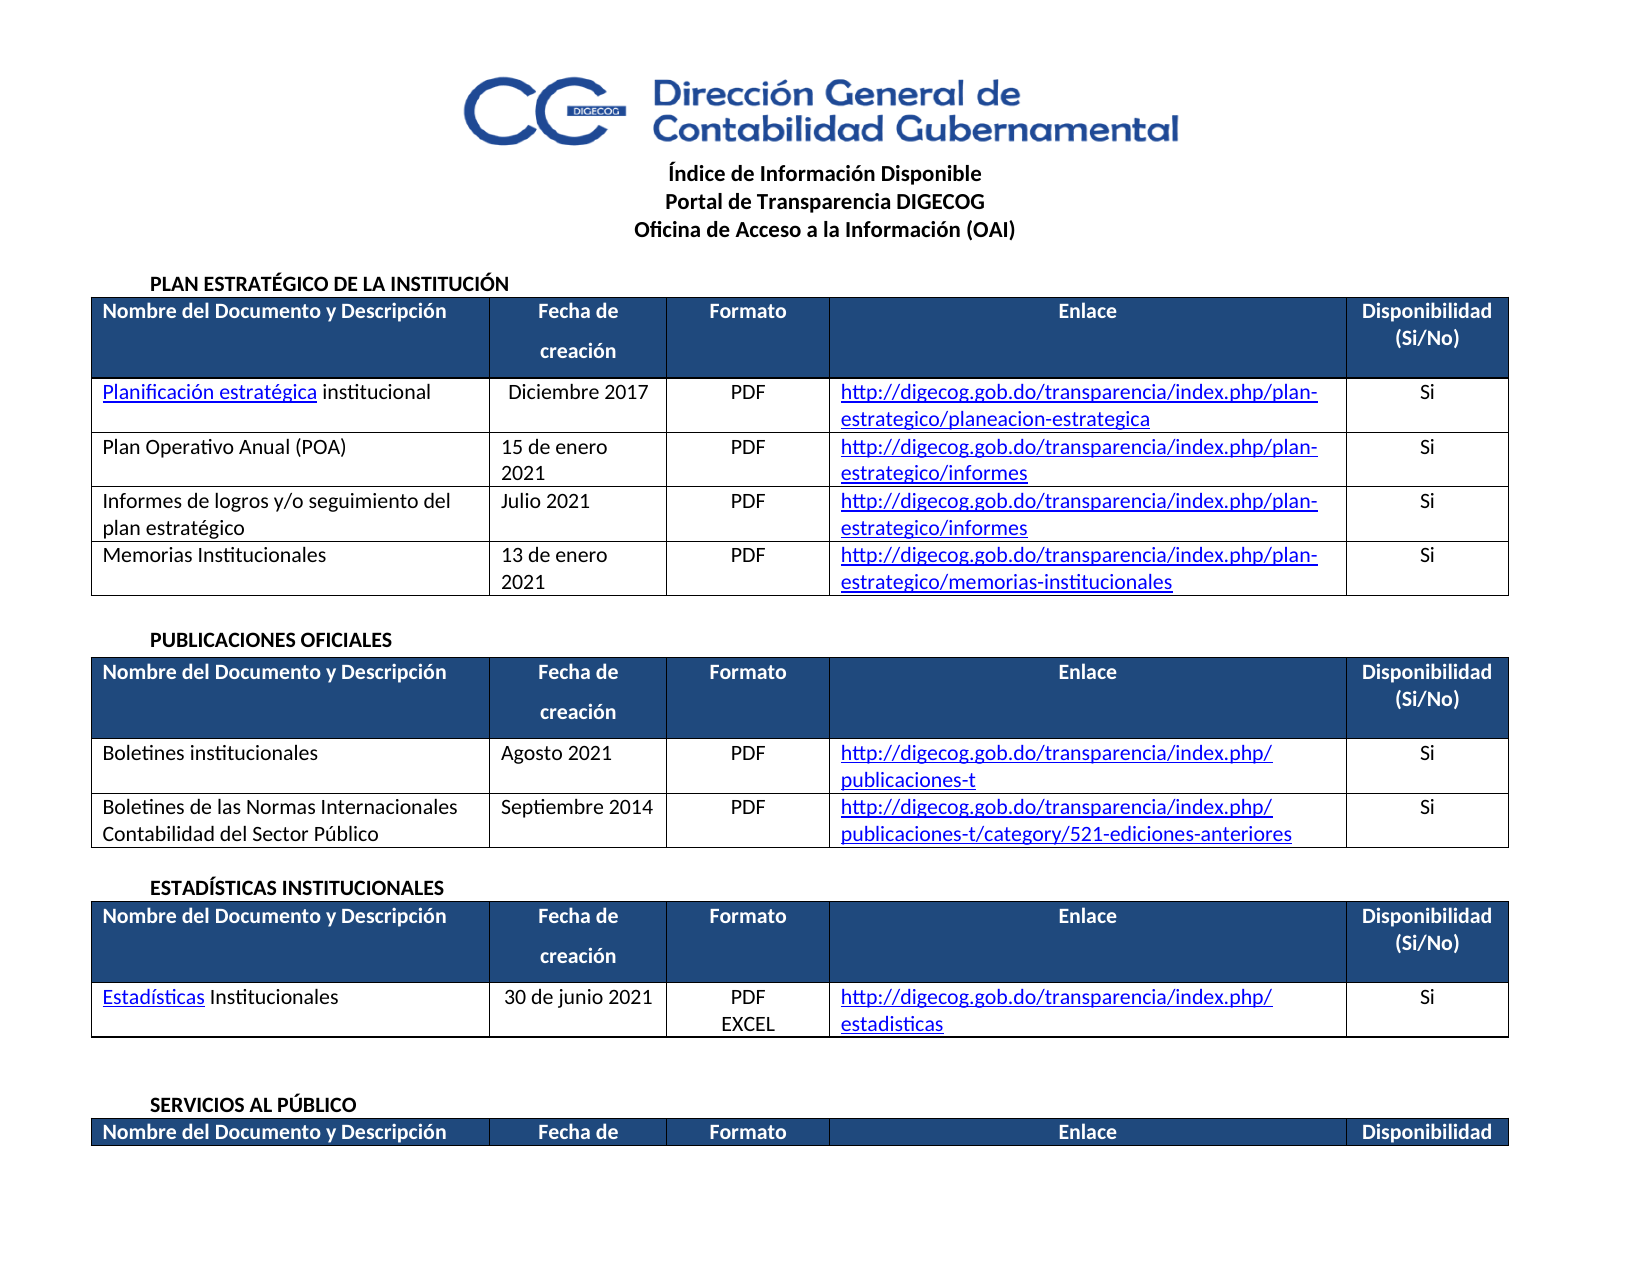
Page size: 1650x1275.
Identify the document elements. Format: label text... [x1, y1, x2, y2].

table_header Fecha de creación [490, 658, 666, 738]
table_cell Plan Operativo Anual (POA) [92, 433, 489, 486]
table_header Nombre del Documento y Descripción [92, 298, 489, 377]
table_cell PDF [667, 433, 829, 486]
table_header Enlace [830, 658, 1346, 738]
table_header Enlace [830, 298, 1346, 377]
table_cell Si [1347, 983, 1508, 1036]
table_cell PDF [667, 379, 829, 432]
table_cell http://digecog.gob.do/transparencia/index.php/plan-estrategico/informes [830, 487, 1346, 541]
table_cell PDF EXCEL [667, 983, 829, 1036]
table_cell PDF [667, 542, 829, 595]
table_cell Julio 2021 [490, 487, 666, 541]
text PLAN ESTRATÉGICO DE LA INSTITUCIÓN [150, 270, 1500, 297]
table_header Nombre del Documento y Descripción [92, 1119, 489, 1145]
table_cell PDF [667, 739, 829, 792]
table_header Enlace [830, 902, 1346, 982]
text SERVICIOS AL PÚBLICO [150, 1091, 1500, 1117]
table_header Nombre del Documento y Descripción [92, 658, 489, 738]
table_cell Septiembre 2014 [490, 794, 666, 847]
table_cell http://digecog.gob.do/transparencia/index.php/estadisticas [830, 983, 1346, 1036]
table_header Disponibilidad (Si/No) [1347, 1119, 1508, 1145]
table_cell Diciembre 2017 [490, 379, 666, 432]
table_cell 30 de junio 2021 [490, 983, 666, 1036]
table_cell Memorias Institucionales [92, 542, 489, 595]
table_cell Si [1347, 433, 1508, 486]
table_header Disponibilidad (Si/No) [1347, 658, 1508, 738]
table_header Formato [667, 902, 829, 982]
table_cell 13 de enero 2021 [490, 542, 666, 595]
table_cell 15 de enero 2021 [490, 433, 666, 486]
table_header Formato [667, 1119, 829, 1145]
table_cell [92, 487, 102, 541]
table_header Formato [667, 658, 829, 738]
table_cell Si [1347, 487, 1508, 541]
table_cell Planificación estratégica institucional [92, 379, 489, 432]
table_cell PDF [667, 794, 829, 847]
table_cell http://digecog.gob.do/transparencia/index.php/publicaciones-t [830, 739, 1346, 792]
table_cell http://digecog.gob.do/transparencia/index.php/publicaciones-t/category/521-ediciones-anteriores [830, 794, 1346, 847]
table_header Disponibilidad (Si/No) [1347, 902, 1508, 982]
table_cell http://digecog.gob.do/transparencia/index.php/plan-estrategico/memorias-institucionales [830, 542, 1346, 595]
table_cell Si [1347, 379, 1508, 432]
table_cell PDF [667, 487, 829, 541]
table_cell Estadísticas Institucionales [92, 983, 489, 1036]
table_header Fecha de creación [490, 298, 666, 377]
table_header Disponibilidad (Si/No) [1347, 298, 1508, 377]
table_cell Informes de logros y/o seguimiento del plan estratégico [245, 487, 489, 541]
table_header Fecha de creación [490, 902, 666, 982]
table_cell Si [1347, 794, 1508, 847]
table_header Enlace [830, 1119, 1346, 1145]
table_header Nombre del Documento y Descripción [92, 902, 489, 982]
text PUBLICACIONES OFICIALES [150, 627, 1500, 653]
table_header Fecha de creación [490, 1119, 666, 1145]
table_cell Si [1347, 542, 1508, 595]
table_cell Agosto 2021 [490, 739, 666, 792]
table_cell Si [1347, 739, 1508, 792]
table_cell Boletines de las Normas Internacionales Contabilidad del Sector Público [92, 794, 489, 847]
text ESTADÍSTICAS INSTITUCIONALES [150, 874, 1500, 901]
table_cell http://digecog.gob.do/transparencia/index.php/plan-estrategico/planeacion-estrategica [830, 379, 1346, 432]
picture [460, 65, 1190, 160]
table_cell http://digecog.gob.do/transparencia/index.php/plan-estrategico/informes [830, 433, 1346, 486]
table_header Formato [667, 298, 829, 377]
table_cell Boletines institucionales [92, 739, 489, 792]
